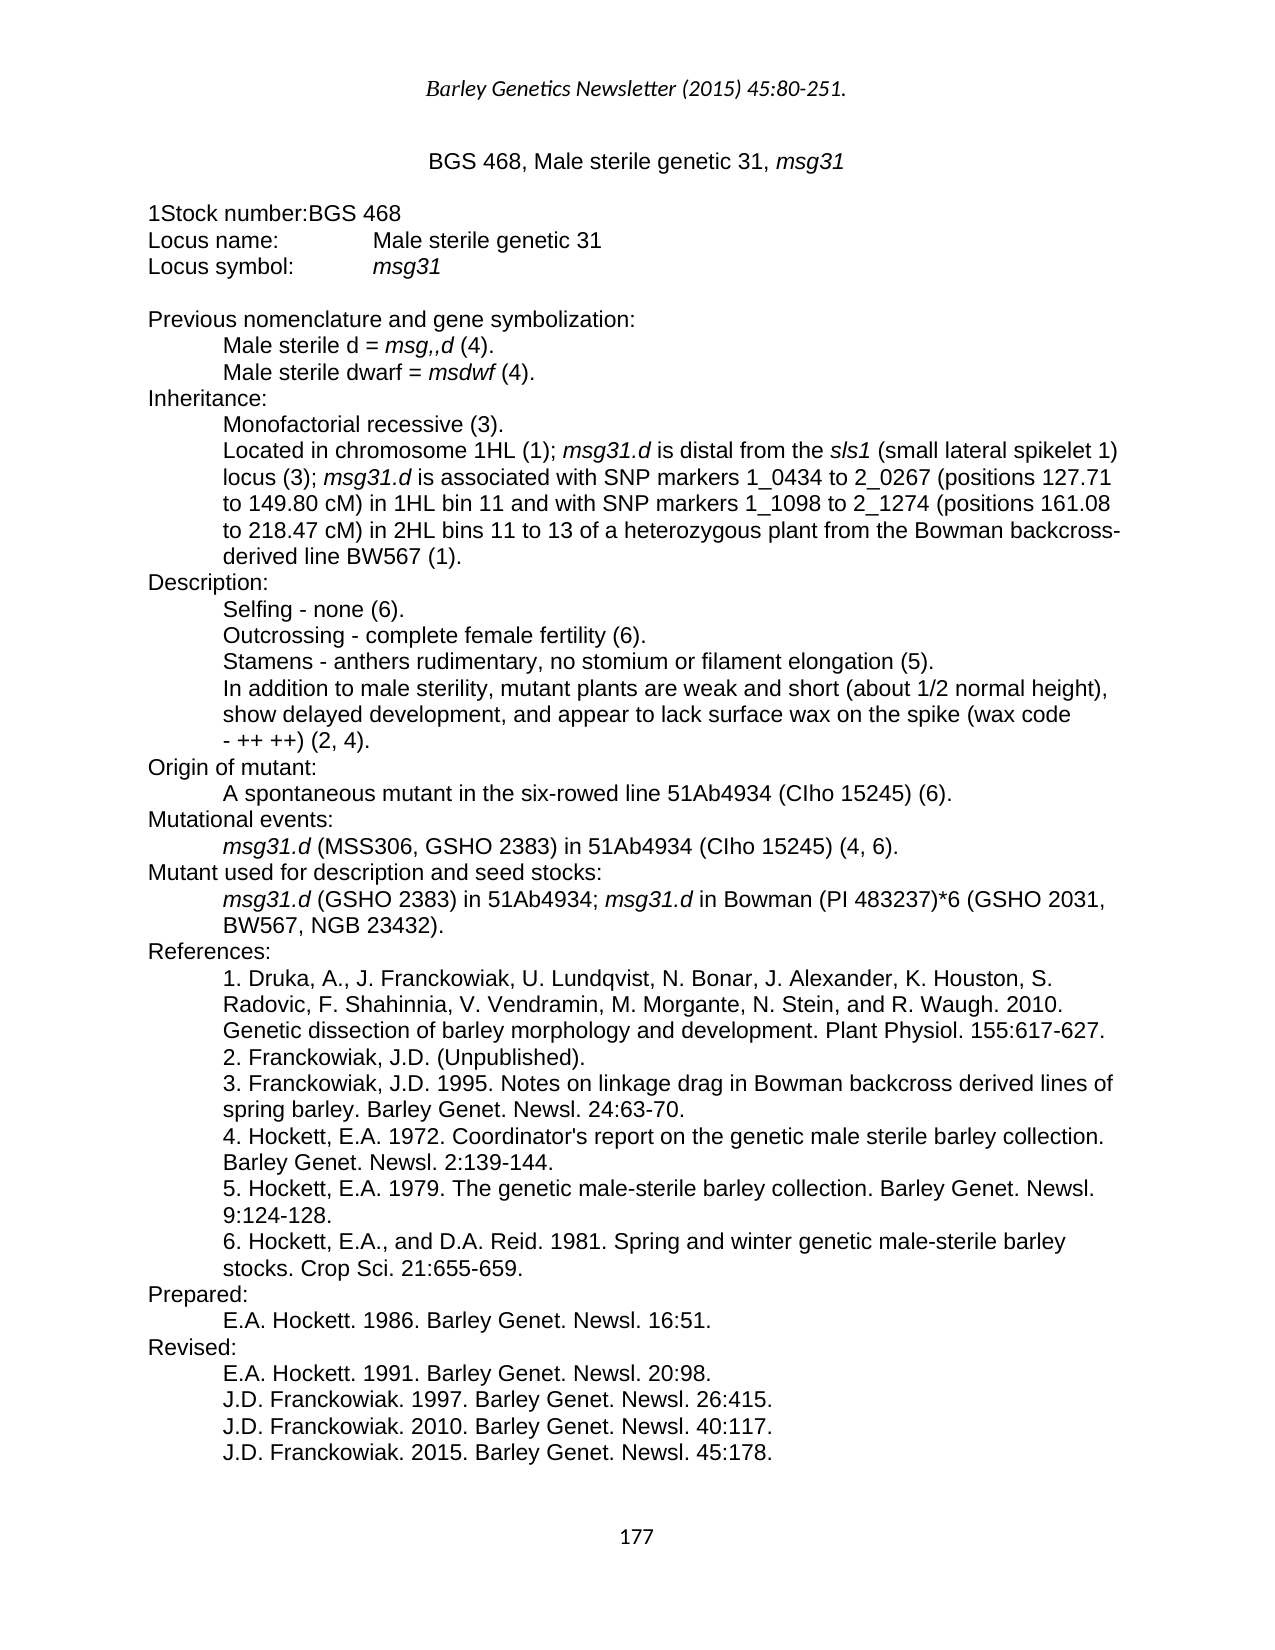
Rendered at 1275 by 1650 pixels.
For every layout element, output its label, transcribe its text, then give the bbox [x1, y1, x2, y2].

text 6. Hockett, E.A., and D.A. Reid. 1981. Spring and winter genetic male-sterile barley stocks. Crop Sci. 21:655-659. [223, 1228, 1125, 1281]
text 2. Franckowiak, J.D. (Unpublished). [223, 1044, 1125, 1070]
text E.A. Hockett. 1986. Barley Genet. Newsl. 16:51. [223, 1307, 1125, 1333]
text msg31.d (MSS306, GSHO 2383) in 51Ab4934 (CIho 15245) (4, 6). [223, 833, 1125, 859]
text Stamens - anthers rudimentary, no stomium or filament elongation (5). [223, 648, 1125, 675]
text Origin of mutant: [148, 754, 1125, 780]
text Selfing - none (6). [223, 596, 1125, 622]
text 5. Hockett, E.A. 1979. The genetic male-sterile barley collection. Barley Genet. Newsl. 9:124-128. [223, 1175, 1125, 1228]
text Locus symbol: msg31 [148, 253, 1125, 279]
text Male sterile dwarf = msdwf (4). [223, 358, 1125, 385]
text A spontaneous mutant in the six-rowed line 51Ab4934 (CIho 15245) (6). [223, 780, 1125, 806]
text E.A. Hockett. 1991. Barley Genet. Newsl. 20:98. [223, 1360, 1125, 1386]
text Located in chromosome 1HL (1); msg31.d is distal from the sls1 (small lateral spikelet 1) locus (3); msg31.d is associated with SNP markers 1_0434 to 2_0267 (positions 127.71 to 149.80 cM) in 1HL bin 11 and with SNP markers 1_1098 to 2_1274 (positions 161.08 to 218.47 cM) in 2HL bins 11 to 13 of a heterozygous plant from the Bowman backcross-derived line BW567 (1). [223, 437, 1125, 569]
text Stock number:BGS 468 [148, 200, 1125, 227]
text 1. Druka, A., J. Franckowiak, U. Lundqvist, N. Bonar, J. Alexander, K. Houston, S. Radovic, F. Shahinnia, V. Vendramin, M. Morgante, N. Stein, and R. Waugh. 2010. Genetic dissection of barley morphology and development. Plant Physiol. 155:617-627. [223, 964, 1125, 1044]
text Mutant used for description and seed stocks: [148, 859, 1125, 886]
text - ++ ++) (2, 4). [223, 727, 1125, 754]
text Locus name: Male sterile genetic 31 [148, 227, 1125, 253]
text J.D. Franckowiak. 2015. Barley Genet. Newsl. 45:178. [223, 1439, 1125, 1465]
text Outcrossing - complete female fertility (6). [223, 622, 1125, 648]
text Monofactorial recessive (3). [223, 411, 1125, 437]
text Previous nomenclature and gene symbolization: [148, 306, 1125, 332]
text Male sterile d = msg,,d (4). [223, 332, 1125, 358]
text Mutational events: [148, 806, 1125, 833]
text Description: [148, 569, 1125, 596]
text Prepared: [148, 1281, 1125, 1307]
text msg31.d (GSHO 2383) in 51Ab4934; msg31.d in Bowman (PI 483237)*6 (GSHO 2031, BW567, NGB 23432). [223, 886, 1125, 938]
text 3. Franckowiak, J.D. 1995. Notes on linkage drag in Bowman backcross derived lines of spring barley. Barley Genet. Newsl. 24:63-70. [223, 1070, 1125, 1123]
text References: [148, 938, 1125, 964]
text J.D. Franckowiak. 2010. Barley Genet. Newsl. 40:117. [223, 1413, 1125, 1439]
text In addition to male sterility, mutant plants are weak and short (about 1/2 normal height), show delayed development, and appear to lack surface wax on the spike (wax code [223, 675, 1125, 727]
text J.D. Franckowiak. 1997. Barley Genet. Newsl. 26:415. [223, 1386, 1125, 1413]
text Revised: [148, 1333, 1125, 1360]
text 4. Hockett, E.A. 1972. Coordinator's report on the genetic male sterile barley collection. Barley Genet. Newsl. 2:139-144. [223, 1123, 1125, 1175]
text BGS 468, Male sterile genetic 31, msg31 [148, 148, 1125, 174]
text Inheritance: [148, 385, 1125, 411]
